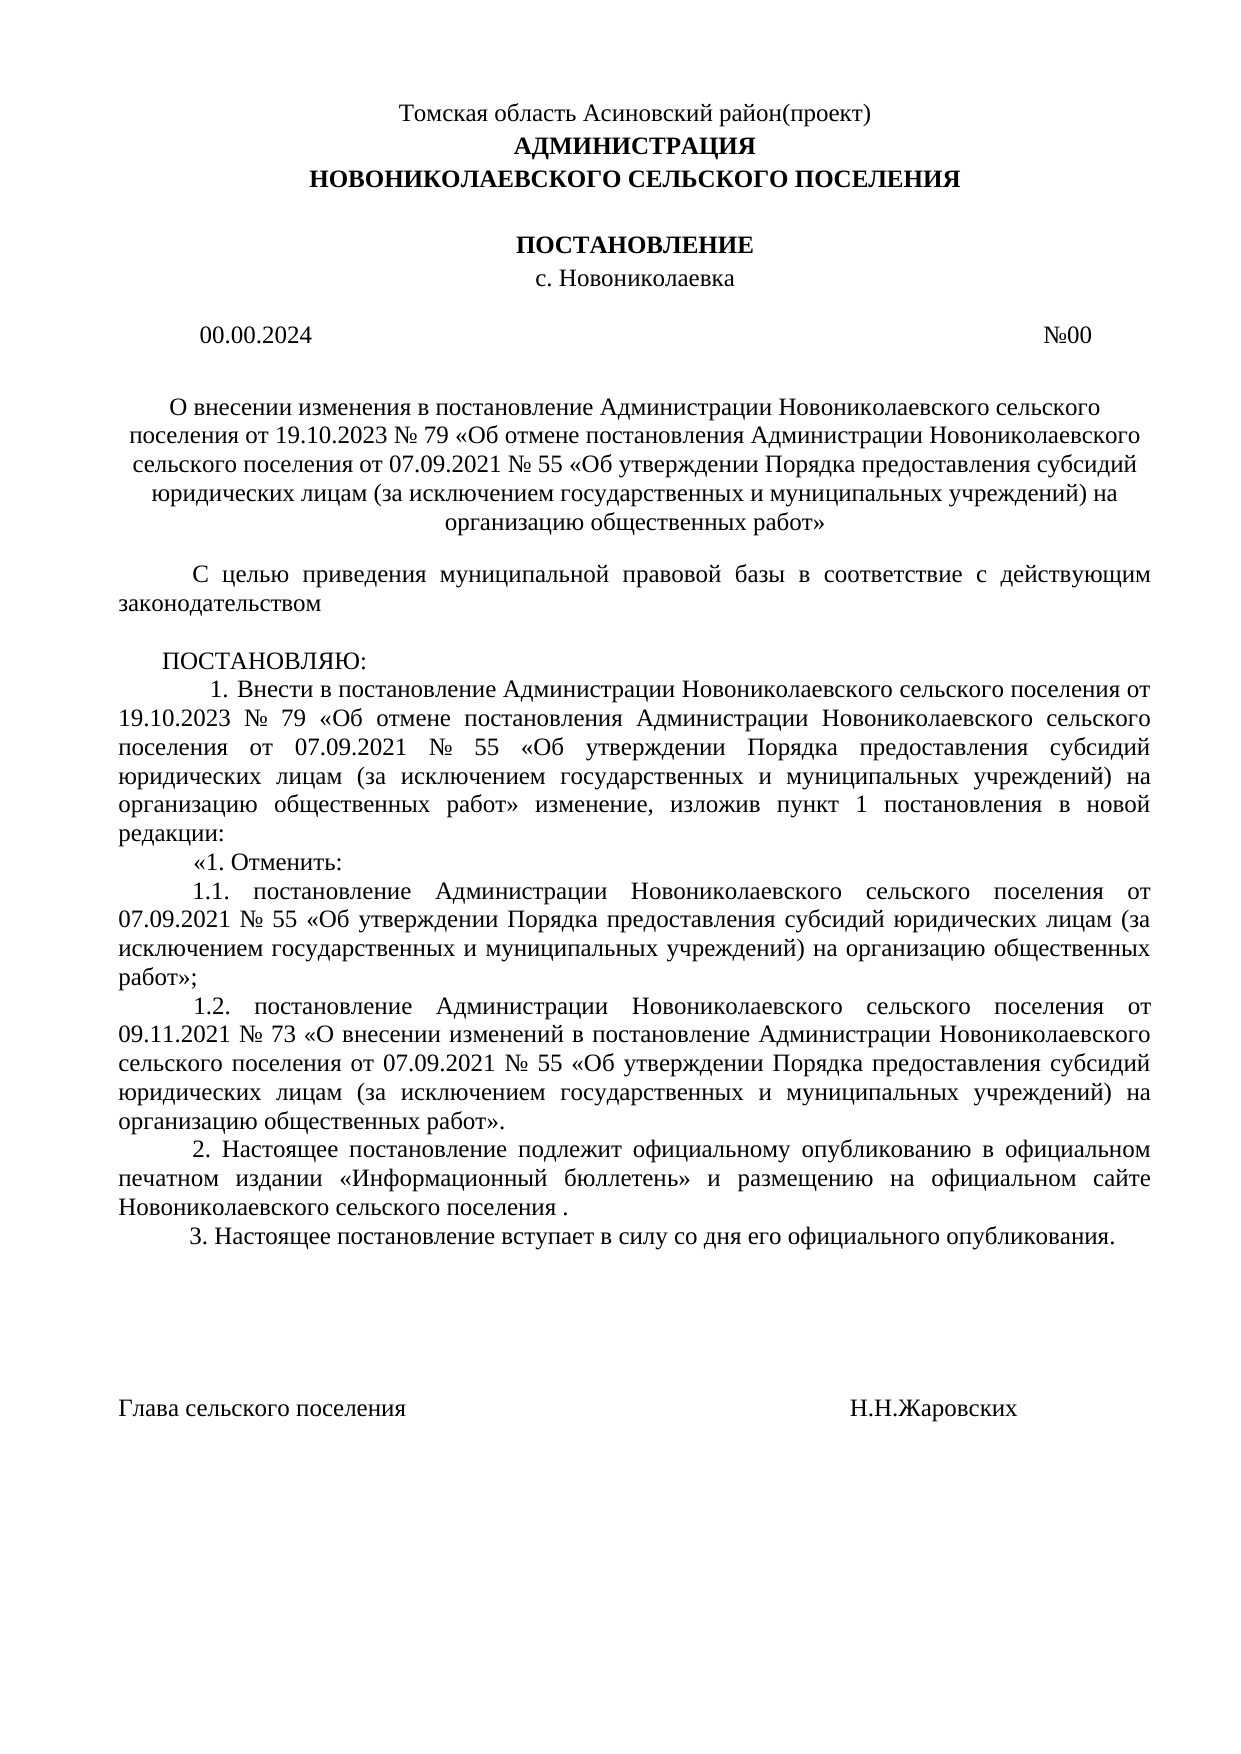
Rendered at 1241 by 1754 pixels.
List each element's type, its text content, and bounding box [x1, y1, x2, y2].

text Глава сельского поселения Н.Н.Жаровских [118, 1393, 1152, 1422]
text ПОСТАНОВЛЯЮ: [118, 646, 1152, 674]
text Томская область Асиновский район(проект) [118, 98, 1152, 127]
text О внесении изменения в постановление Администрации Новониколаевского сельского поселения от 19.10.2023 № 79 «Об отмене постановления Администрации Новониколаевского сельского поселения от 07.09.2021 № 55 «Об утверждении Порядка предоставления субсидий юридических лицам (за исключением государственных и муниципальных учреждений) на организацию общественных работ» [118, 392, 1152, 536]
title 00.00.2024 №00 [118, 320, 1152, 349]
text 1.1. постановление Администрации Новониколаевского сельского поселения от 07.09.2021 № 55 «Об утверждении Порядка предоставления субсидий юридических лицам (за исключением государственных и муниципальных учреждений) на организацию общественных работ»; [118, 876, 1152, 991]
text 1. Внести в постановление Администрации Новониколаевского сельского поселения от 19.10.2023 № 79 «Об отмене постановления Администрации Новониколаевского сельского поселения от 07.09.2021 № 55 «Об утверждении Порядка предоставления субсидий юридических лицам (за исключением государственных и муниципальных учреждений) на организацию общественных работ» изменение, изложив пункт 1 постановления в новой редакции: [118, 674, 1152, 847]
text 2. Настоящее постановление подлежит официальному опубликованию в официальном печатном издании «Информационный бюллетень» и размещению на официальном сайте Новониколаевского сельского поселения . [118, 1134, 1152, 1221]
text ПОСТАНОВЛЕНИЕ [118, 230, 1152, 259]
text 1.2. постановление Администрации Новониколаевского сельского поселения от 09.11.2021 № 73 «О внесении изменений в постановление Администрации Новониколаевского сельского поселения от 07.09.2021 № 55 «Об утверждении Порядка предоставления субсидий юридических лицам (за исключением государственных и муниципальных учреждений) на организацию общественных работ». [118, 991, 1152, 1134]
text С целью приведения муниципальной правовой базы в соответствие с действующим законодательством [118, 559, 1152, 617]
text НОВОНИКОЛАЕВСКОГО СЕЛЬСКОГО ПОСЕЛЕНИЯ [118, 164, 1152, 193]
text АДМИНИСТРАЦИЯ [118, 131, 1152, 159]
text 3. Настоящее постановление вступает в силу со дня его официального опубликования. [170, 1221, 1152, 1249]
text с. Новониколаевка [118, 263, 1152, 292]
text «1. Отменить: [118, 847, 1152, 876]
